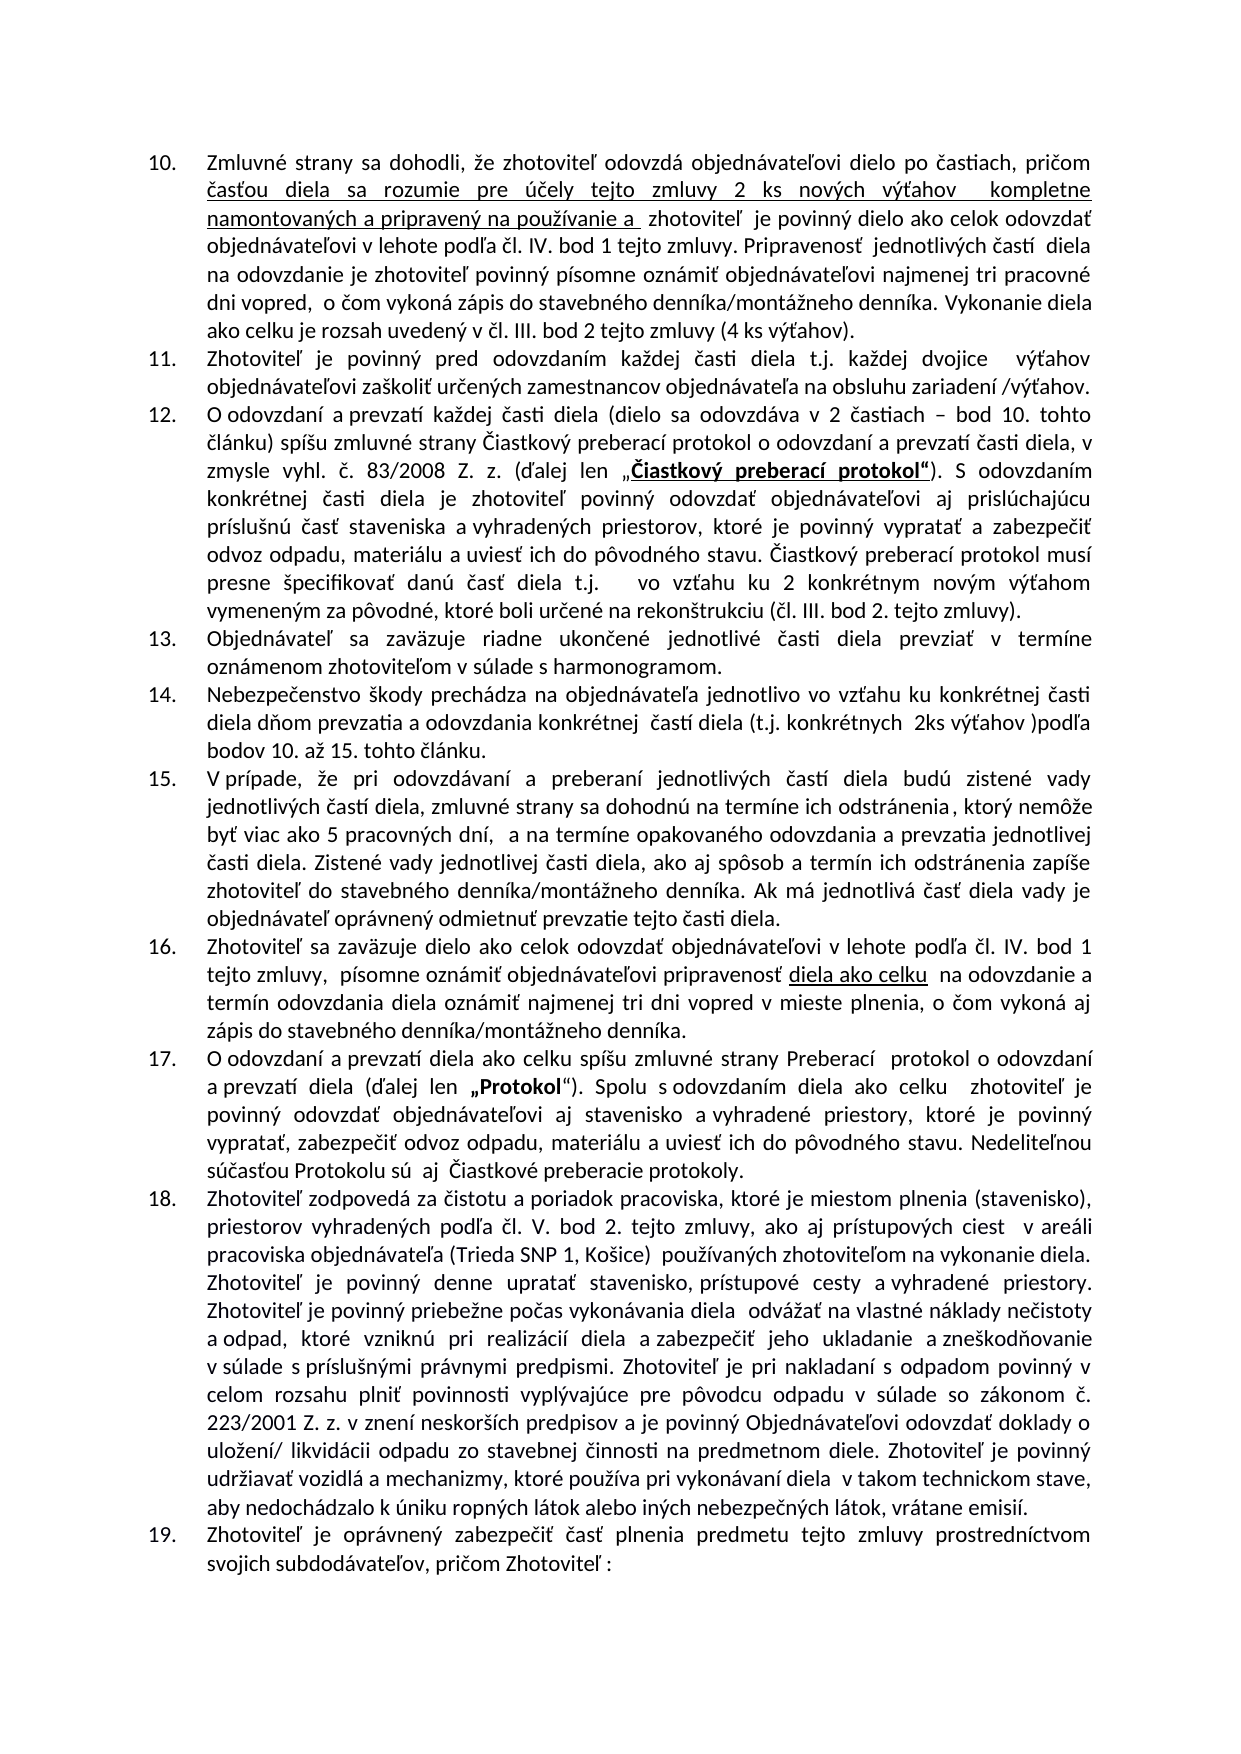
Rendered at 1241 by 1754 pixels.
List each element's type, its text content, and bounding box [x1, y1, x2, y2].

list Zmluvné strany sa dohodli, že zhotoviteľ odovzdá objednávateľovi dielo po častiach, pričom časťou diela sa rozumie pre účely tejto zmluvy 2 ks nových výťahov kompletne namontovaných a pripravený na používanie a zhotoviteľ je povinný dielo ako celok odovzdať objednávateľovi v lehote podľa čl. IV. bod 1 tejto zmluvy. Pripravenosť jednotlivých častí diela na odovzdanie je zhotoviteľ povinný písomne oznámiť objednávateľovi najmenej tri pracovné dni vopred, o čom vykoná zápis do stavebného denníka/montážneho denníka. Vykonanie diela ako celku je rozsah uvedený v čl. III. bod 2 tejto zmluvy (4 ks výťahov). [148, 148, 1093, 344]
text 19. Zhotoviteľ je oprávnený zabezpečiť časť plnenia predmetu tejto zmluvy prostredníctvom svojich subdodávateľov, pričom Zhotoviteľ : [148, 1521, 1093, 1577]
text 17. O odovzdaní a prevzatí diela ako celku spíšu zmluvné strany Preberací protokol o odovzdaní a prevzatí diela (ďalej len „Protokol“). Spolu s odovzdaním diela ako celku zhotoviteľ je povinný odovzdať objednávateľovi aj stavenisko a vyhradené priestory, ktoré je povinný vypratať, zabezpečiť odvoz odpadu, materiálu a uviesť ich do pôvodného stavu. Nedeliteľnou súčasťou Protokolu sú aj Čiastkové preberacie protokoly. [148, 1044, 1093, 1184]
text 16. Zhotoviteľ sa zaväzuje dielo ako celok odovzdať objednávateľovi v lehote podľa čl. IV. bod 1 tejto zmluvy, písomne oznámiť objednávateľovi pripravenosť diela ako celku na odovzdanie a termín odovzdania diela oznámiť najmenej tri dni vopred v mieste plnenia, o čom vykoná aj zápis do stavebného denníka/montážneho denníka. [148, 932, 1093, 1044]
list O odovzdaní a prevzatí každej časti diela (dielo sa odovzdáva v 2 častiach – bod 10. tohto článku) spíšu zmluvné strany Čiastkový preberací protokol o odovzdaní a prevzatí časti diela, v zmysle vyhl. č. 83/2008 Z. z. (ďalej len „Čiastkový preberací protokol“). S odovzdaním konkrétnej časti diela je zhotoviteľ povinný odovzdať objednávateľovi aj prislúchajúcu príslušnú časť staveniska a vyhradených priestorov, ktoré je povinný vypratať a zabezpečiť odvoz odpadu, materiálu a uviesť ich do pôvodného stavu. Čiastkový preberací protokol musí presne špecifikovať danú časť diela t.j. vo vzťahu ku 2 konkrétnym novým výťahom vymeneným za pôvodné, ktoré boli určené na rekonštrukciu (čl. III. bod 2. tejto zmluvy). [148, 400, 1093, 624]
text 15. V prípade, že pri odovzdávaní a preberaní jednotlivých častí diela budú zistené vady jednotlivých častí diela, zmluvné strany sa dohodnú na termíne ich odstránenia, ktorý nemôže byť viac ako 5 pracovných dní, a na termíne opakovaného odovzdania a prevzatia jednotlivej časti diela. Zistené vady jednotlivej časti diela, ako aj spôsob a termín ich odstránenia zapíše zhotoviteľ do stavebného denníka/montážneho denníka. Ak má jednotlivá časť diela vady je objednávateľ oprávnený odmietnuť prevzatie tejto časti diela. [148, 764, 1093, 932]
list Objednávateľ sa zaväzuje riadne ukončené jednotlivé časti diela prevziať v termíne oznámenom zhotoviteľom v súlade s harmonogramom. [148, 624, 1093, 680]
list Nebezpečenstvo škody prechádza na objednávateľa jednotlivo vo vzťahu ku konkrétnej časti diela dňom prevzatia a odovzdania konkrétnej častí diela (t.j. konkrétnych 2ks výťahov )podľa bodov 10. až 15. tohto článku. [148, 680, 1093, 764]
text 18. Zhotoviteľ zodpovedá za čistotu a poriadok pracoviska, ktoré je miestom plnenia (stavenisko), priestorov vyhradených podľa čl. V. bod 2. tejto zmluvy, ako aj prístupových ciest v areáli pracoviska objednávateľa (Trieda SNP 1, Košice) používaných zhotoviteľom na vykonanie diela. Zhotoviteľ je povinný denne upratať stavenisko, prístupové cesty a vyhradené priestory. Zhotoviteľ je povinný priebežne počas vykonávania diela odvážať na vlastné náklady nečistoty a odpad, ktoré vzniknú pri realizácií diela a zabezpečiť jeho ukladanie a zneškodňovanie v súlade s príslušnými právnymi predpismi. Zhotoviteľ je pri nakladaní s odpadom povinný v celom rozsahu plniť povinnosti vyplývajúce pre pôvodcu odpadu v súlade so zákonom č. 223/2001 Z. z. v znení neskorších predpisov a je povinný Objednávateľovi odovzdať doklady o uložení/ likvidácii odpadu zo stavebnej činnosti na predmetnom diele. Zhotoviteľ je povinný udržiavať vozidlá a mechanizmy, ktoré používa pri vykonávaní diela v takom technickom stave, aby nedochádzalo k úniku ropných látok alebo iných nebezpečných látok, vrátane emisií. [148, 1184, 1093, 1521]
list Zhotoviteľ je povinný pred odovzdaním každej časti diela t.j. každej dvojice výťahov objednávateľovi zaškoliť určených zamestnancov objednávateľa na obsluhu zariadení /výťahov. [148, 344, 1093, 400]
